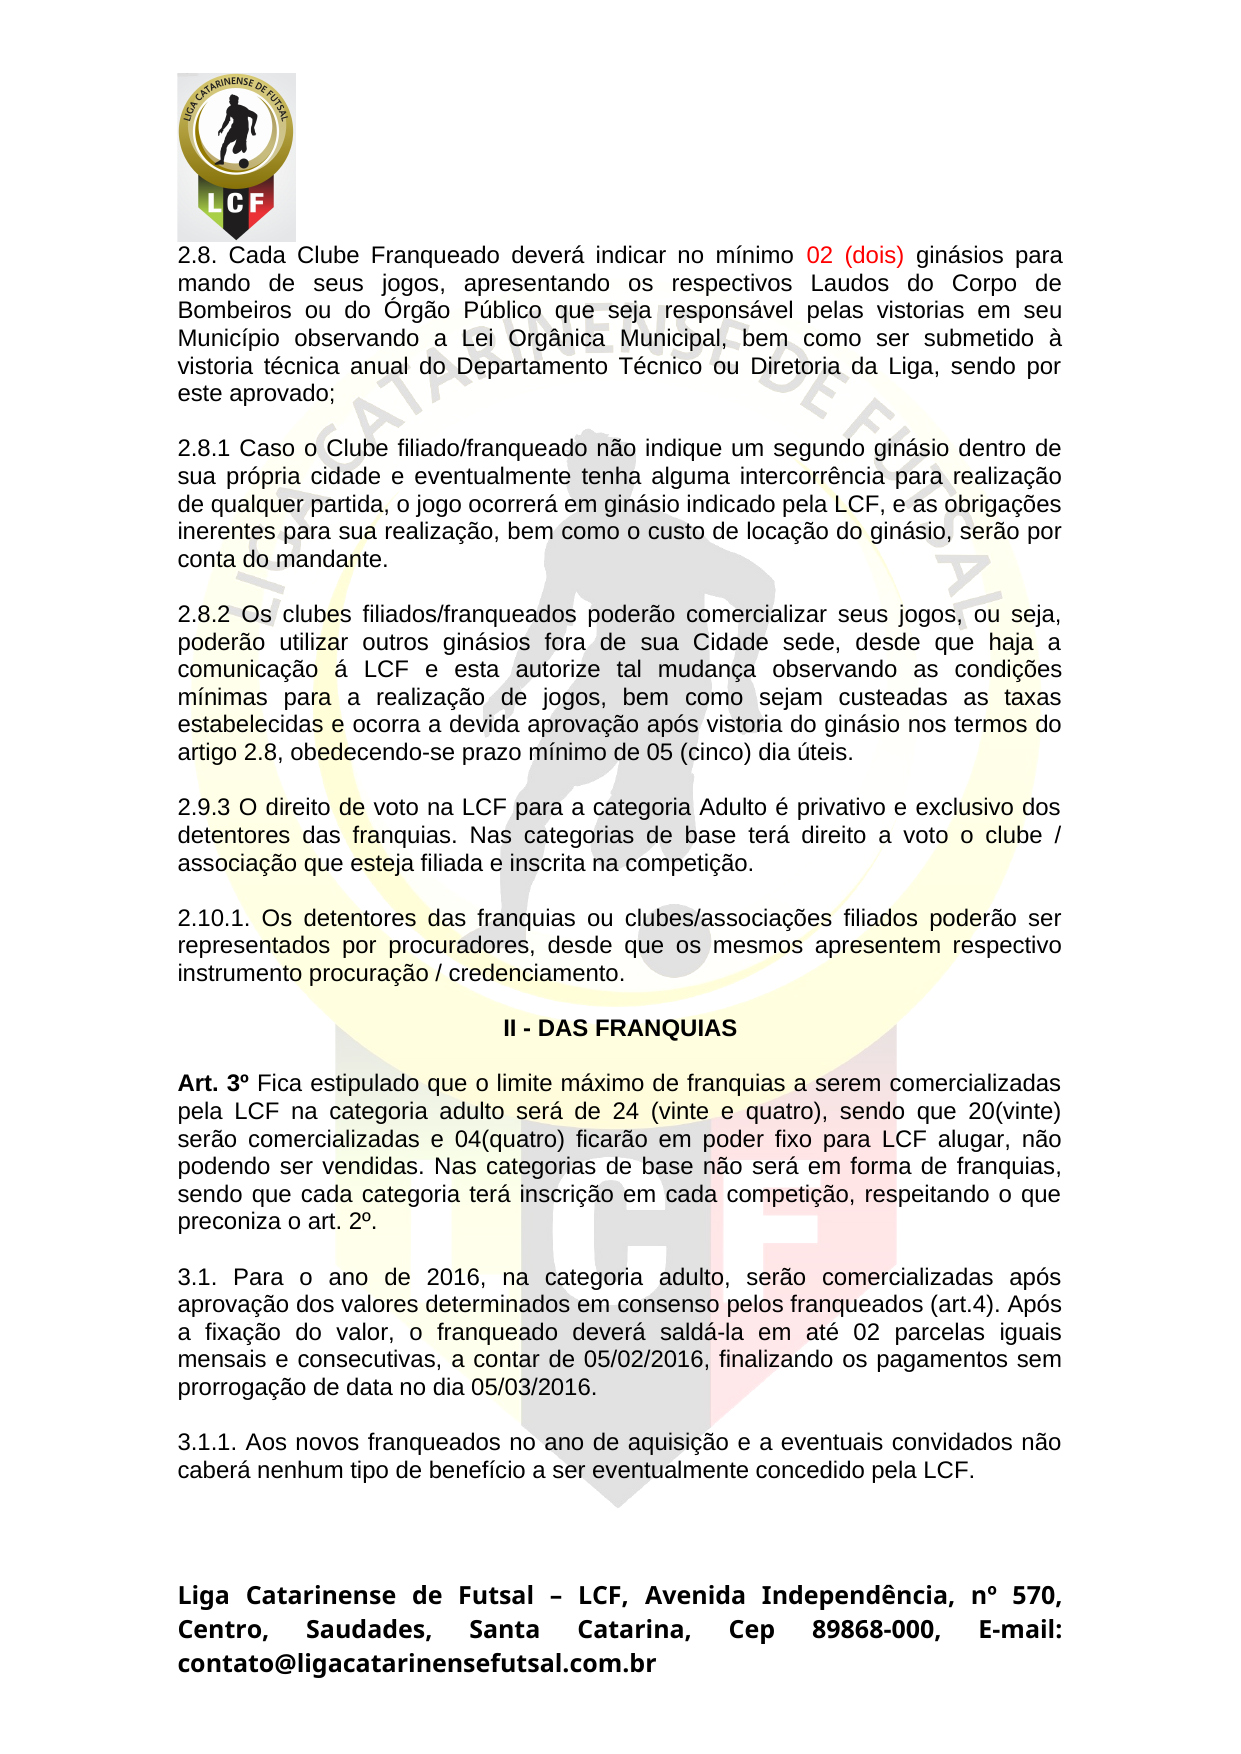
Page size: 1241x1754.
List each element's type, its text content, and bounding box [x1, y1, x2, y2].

text 3.1.1. Aos novos franqueados no ano de aquisição e a eventuais convidados não caberá nenhum tipo de benefício a ser eventualmente concedido pela LCF. [177, 1428, 1063, 1483]
text Art. 3º Fica estipulado que o limite máximo de franquias a serem comercializadas pela LCF na categoria adulto será de 24 (vinte e quatro), sendo que 20(vinte) serão comercializadas e 04(quatro) ficarão em poder fixo para LCF alugar, não podendo ser vendidas. Nas categorias de base não será em forma de franquias, sendo que cada categoria terá inscrição em cada competição, respeitando o que preconiza o art. 2º. [177, 1069, 1063, 1235]
text 2.8. Cada Clube Franqueado deverá indicar no mínimo 02 (dois) ginásios para mando de seus jogos, apresentando os respectivos Laudos do Corpo de Bombeiros ou do Órgão Público que seja responsável pelas vistorias em seu Município observando a Lei Orgânica Municipal, bem como ser submetido à vistoria técnica anual do Departamento Técnico ou Diretoria da Liga, sendo por este aprovado; [177, 241, 1063, 407]
text 3.1. Para o ano de 2016, na categoria adulto, serão comercializadas após aprovação dos valores determinados em consenso pelos franqueados (art.4). Após a fixação do valor, o franqueado deverá saldá-la em até 02 parcelas iguais mensais e consecutivas, a contar de 05/02/2016, finalizando os pagamentos sem prorrogação de data no dia 05/03/2016. [177, 1262, 1063, 1401]
picture [177, 73, 296, 242]
text 2.8.1 Caso o Clube filiado/franqueado não indique um segundo ginásio dentro de sua própria cidade e eventualmente tenha alguma intercorrência para realização de qualquer partida, o jogo ocorrerá em ginásio indicado pela LCF, e as obrigações inerentes para sua realização, bem como o custo de locação do ginásio, serão por conta do mandante. [177, 434, 1063, 572]
text 2.10.1. Os detentores das franquias ou clubes/associações filiados poderão ser representados por procuradores, desde que os mesmos apresentem respectivo instrumento procuração / credenciamento. [177, 904, 1063, 986]
text 2.8.2 Os clubes filiados/franqueados poderão comercializar seus jogos, ou seja, poderão utilizar outros ginásios fora de sua Cidade sede, desde que haja a comunicação á LCF e esta autorize tal mudança observando as condições mínimas para a realização de jogos, bem como sejam custeadas as taxas estabelecidas e ocorra a devida aprovação após vistoria do ginásio nos termos do artigo 2.8, obedecendo-se prazo mínimo de 05 (cinco) dia úteis. [177, 600, 1063, 766]
text II - DAS FRANQUIAS [177, 1014, 1063, 1042]
text 2.9.3 O direito de voto na LCF para a categoria Adulto é privativo e exclusivo dos detentores das franquias. Nas categorias de base terá direito a voto o clube / associação que esteja filiada e inscrita na competição. [177, 793, 1063, 876]
